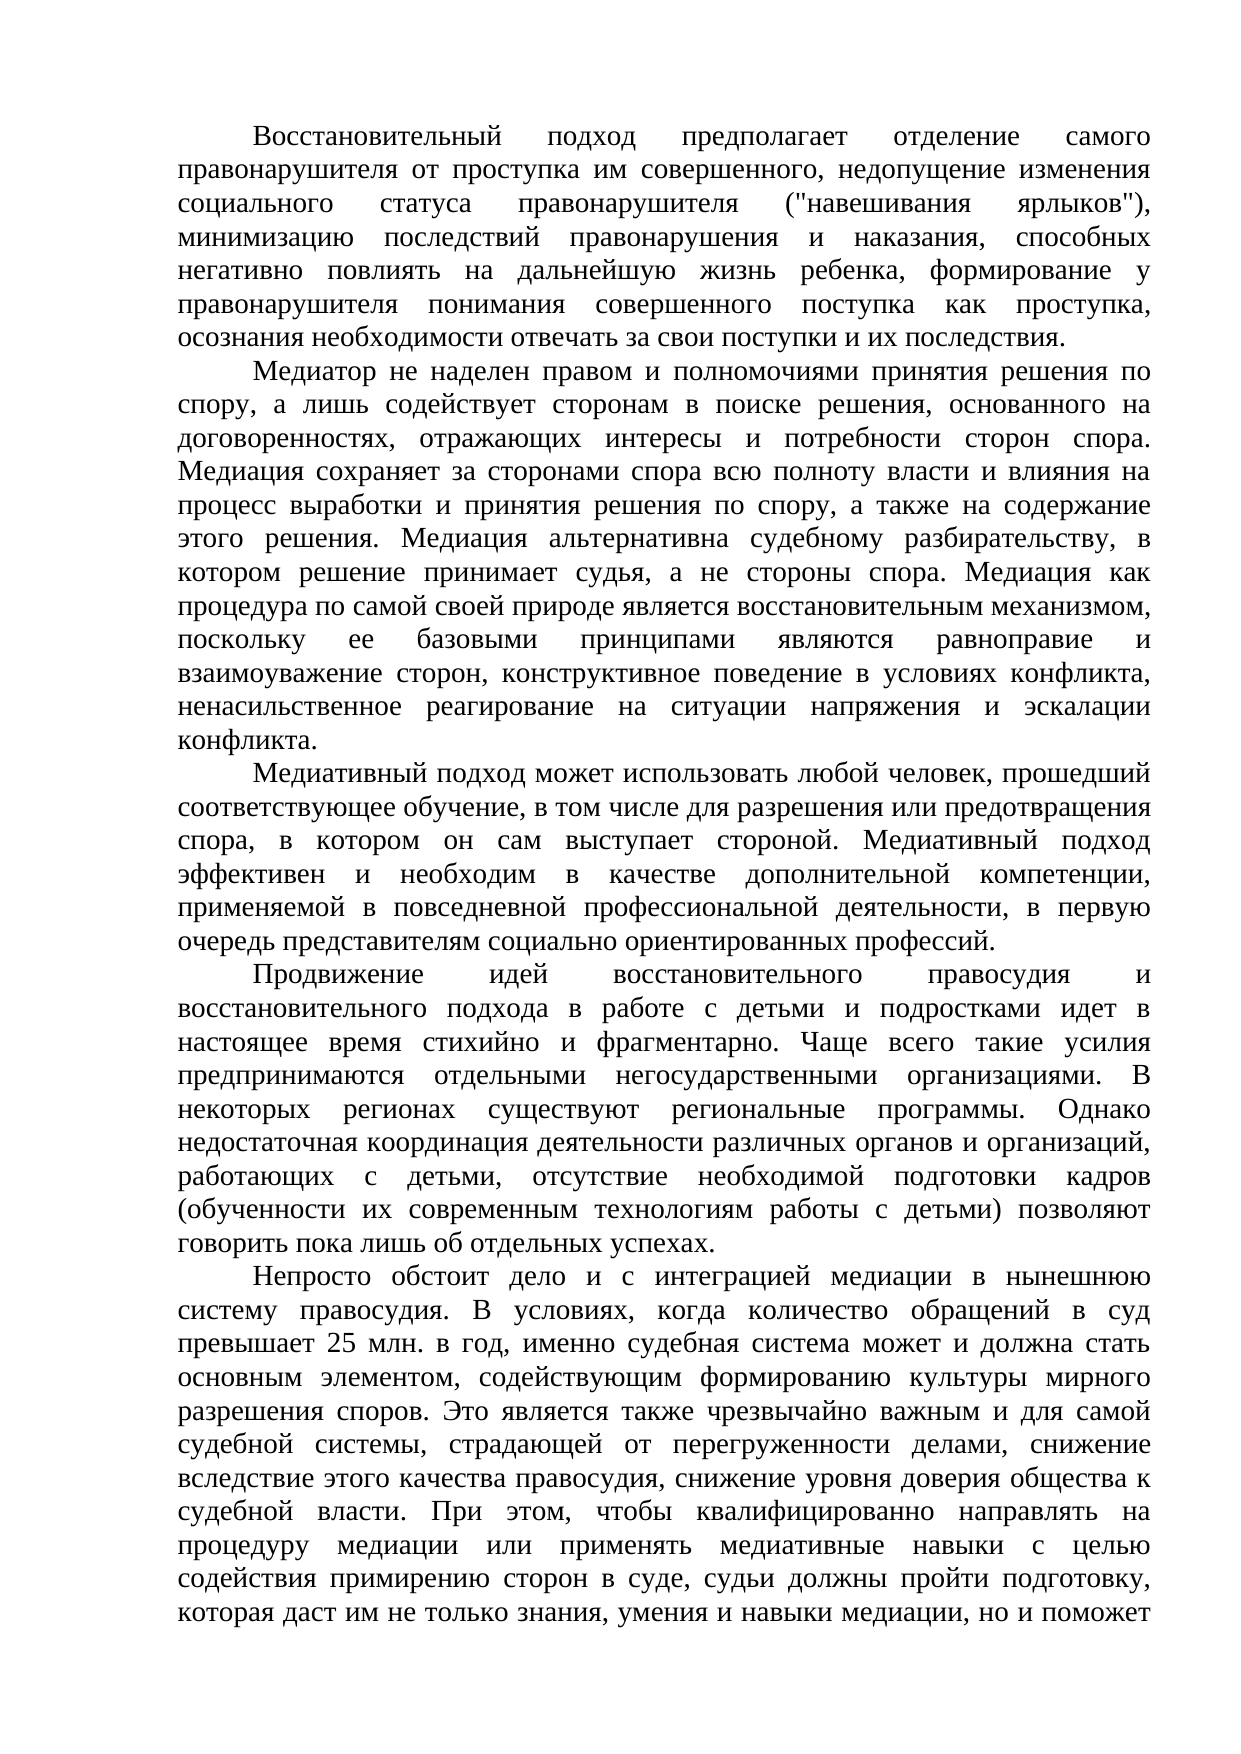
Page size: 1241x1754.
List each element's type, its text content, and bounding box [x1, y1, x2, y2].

text Медиатор не наделен правом и полномочиями принятия решения по спору, а лишь содействует сторонам в поиске решения, основанного на договоренностях, отражающих интересы и потребности сторон спора. Медиация сохраняет за сторонами спора всю полноту власти и влияния на процесс выработки и принятия решения по спору, а также на содержание этого решения. Медиация альтернативна судебному разбирательству, в котором решение принимает судья, а не стороны спора. Медиация как процедура по самой своей природе является восстановительным механизмом, поскольку ее базовыми принципами являются равноправие и взаимоуважение сторон, конструктивное поведение в условиях конфликта, ненасильственное реагирование на ситуации напряжения и эскалации конфликта. [177, 353, 1152, 755]
text Продвижение идей восстановительного правосудия и восстановительного подхода в работе с детьми и подростками идет в настоящее время стихийно и фрагментарно. Чаще всего такие усилия предпринимаются отдельными негосударственными организациями. В некоторых регионах существуют региональные программы. Однако недостаточная координация деятельности различных органов и организаций, работающих с детьми, отсутствие необходимой подготовки кадров (обученности их современным технологиям работы с детьми) позволяют говорить пока лишь об отдельных успехах. [177, 957, 1152, 1258]
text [177, 1258, 1152, 1627]
text Восстановительный подход предполагает отделение самого правонарушителя от проступка им совершенного, недопущение изменения социального статуса правонарушителя ("навешивания ярлыков"), минимизацию последствий правонарушения и наказания, способных негативно повлиять на дальнейшую жизнь ребенка, формирование у правонарушителя понимания совершенного поступка как проступка, осознания необходимости отвечать за свои поступки и их последствия. [177, 118, 1152, 353]
text Медиативный подход может использовать любой человек, прошедший соответствующее обучение, в том числе для разрешения или предотвращения спора, в котором он сам выступает стороной. Медиативный подход эффективен и необходим в качестве дополнительной компетенции, применяемой в повседневной профессиональной деятельности, в первую очередь представителям социально ориентированных профессий. [177, 755, 1152, 957]
